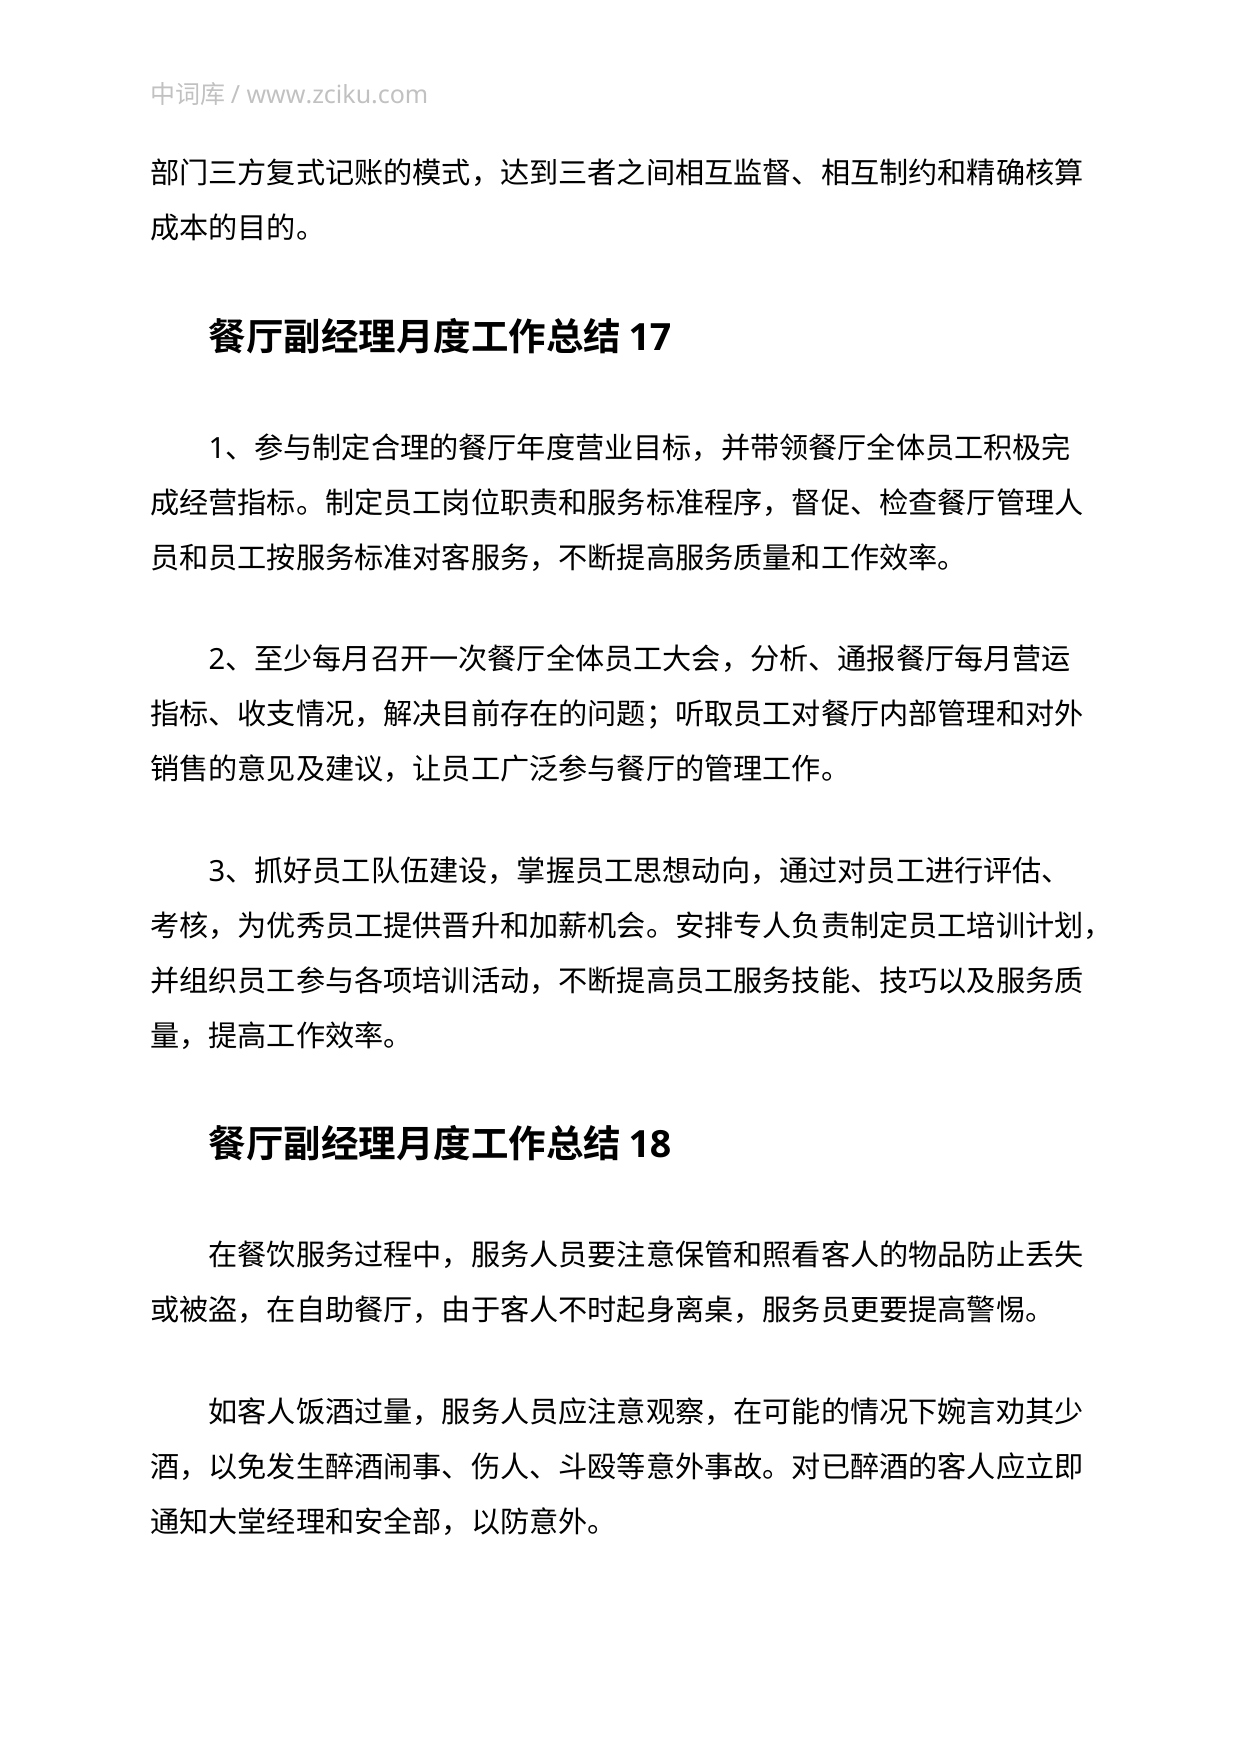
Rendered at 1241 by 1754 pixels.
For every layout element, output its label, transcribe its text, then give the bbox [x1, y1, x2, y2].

text 餐厅副经理月度工作总结17 [150, 307, 1090, 361]
text 3、抓好员工队伍建设，掌握员工思想动向，通过对员工进行评估、考核，为优秀员工提供晋升和加薪机会。安排专人负责制定员工培训计划，并组织员工参与各项培训活动，不断提高员工服务技能、技巧以及服务质量，提高工作效率。 [150, 848, 1090, 1055]
text 1、参与制定合理的餐厅年度营业目标，并带领餐厅全体员工积极完成经营指标。制定员工岗位职责和服务标准程序，督促、检查餐厅管理人员和员工按服务标准对客服务，不断提高服务质量和工作效率。 [150, 424, 1090, 576]
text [150, 150, 1090, 247]
text 2、至少每月召开一次餐厅全体员工大会，分析、通报餐厅每月营运指标、收支情况，解决目前存在的问题；听取员工对餐厅内部管理和对外销售的意见及建议，让员工广泛参与餐厅的管理工作。 [150, 636, 1090, 788]
text 如客人饭酒过量，服务人员应注意观察，在可能的情况下婉言劝其少酒，以免发生醉酒闹事、伤人、斗殴等意外事故。对已醉酒的客人应立即通知大堂经理和安全部，以防意外。 [150, 1388, 1090, 1541]
text 餐厅副经理月度工作总结18 [150, 1114, 1090, 1169]
text 在餐饮服务过程中，服务人员要注意保管和照看客人的物品防止丢失或被盗，在自助餐厅，由于客人不时起身离桌，服务员更要提高警惕。 [150, 1232, 1090, 1329]
